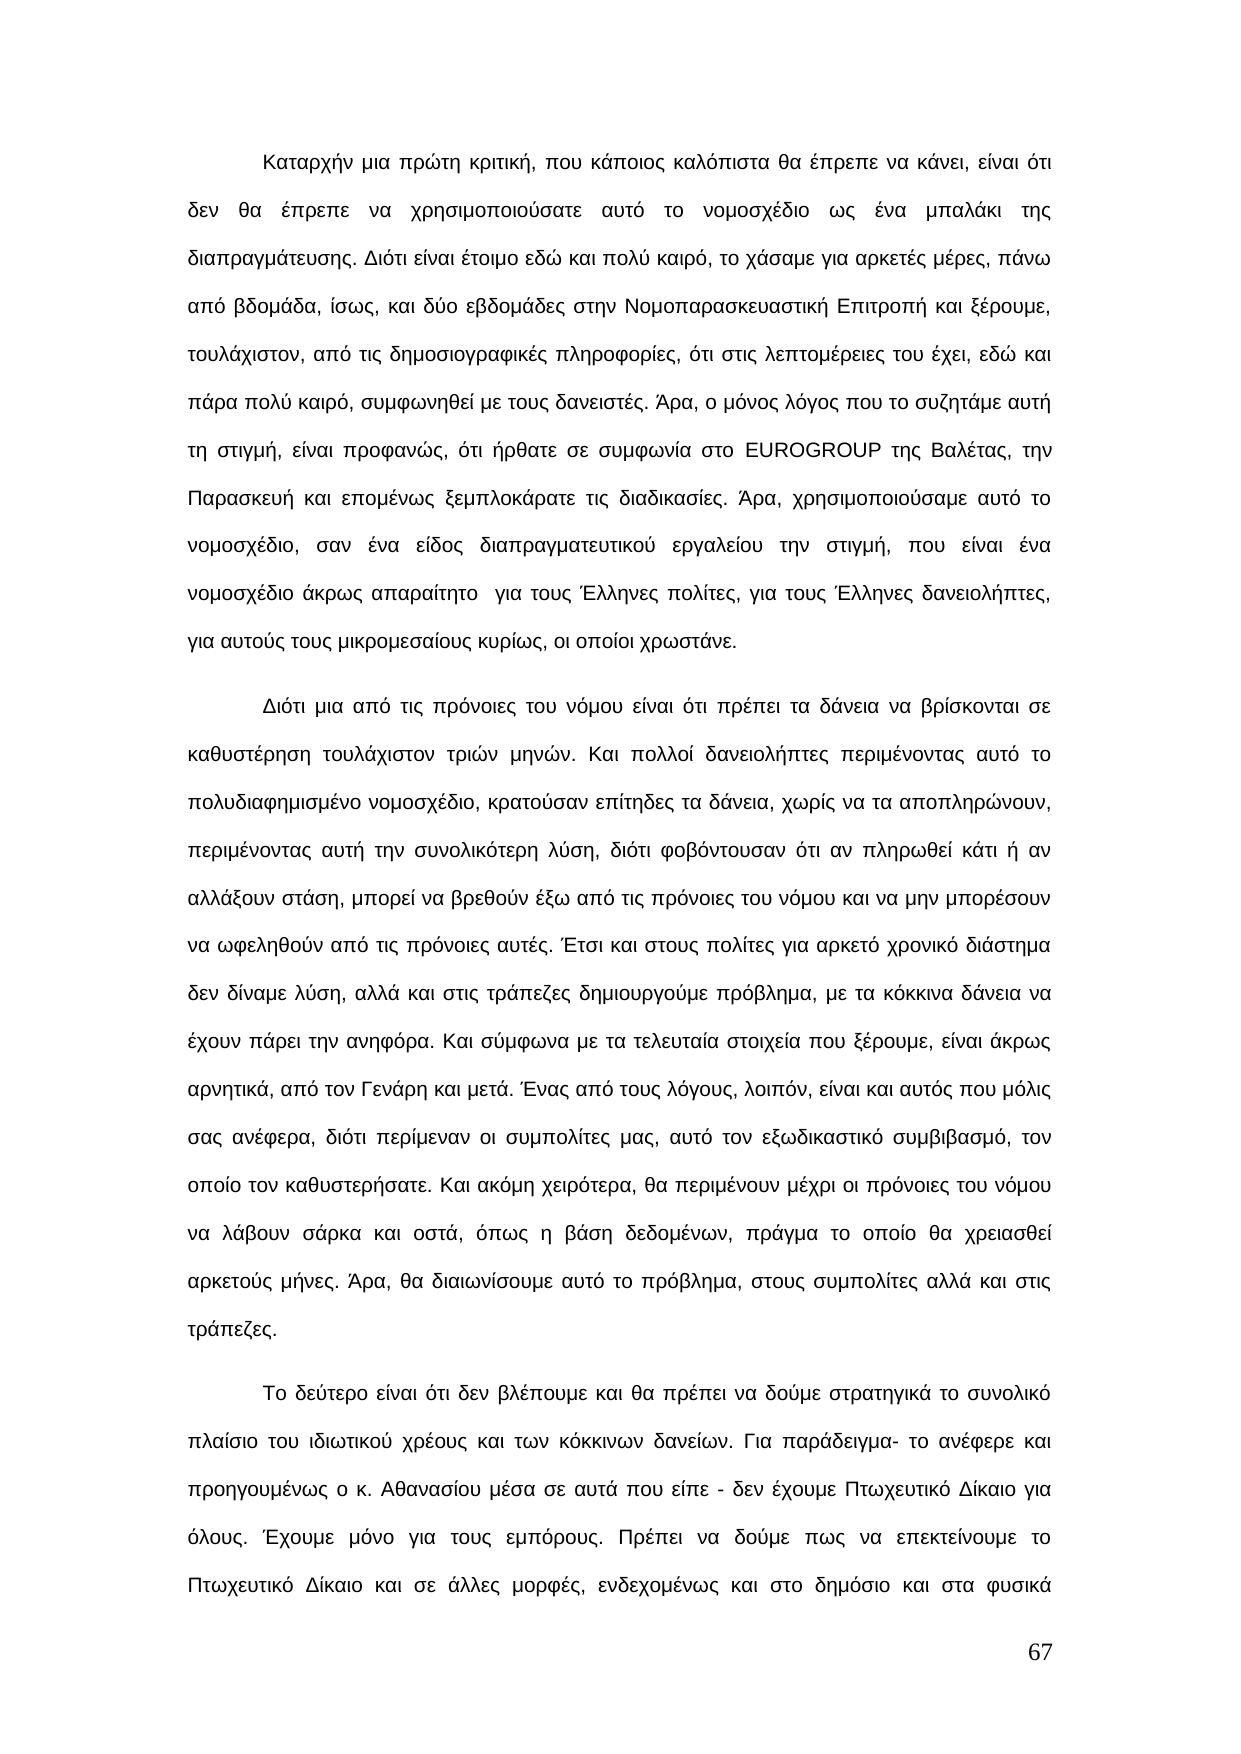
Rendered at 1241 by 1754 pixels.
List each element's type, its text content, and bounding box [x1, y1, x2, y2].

text Διότι μια από τις πρόνοιες του νόμου είναι ότι πρέπει τα δάνεια να βρίσκονται σε καθυστέρηση τουλάχιστον τριών μηνών. Και πολλοί δανειολήπτες περιμένοντας αυτό το πολυδιαφημισμένο νομοσχέδιο, κρατούσαν επίτηδες τα δάνεια, χωρίς να τα αποπληρώνουν, περιμένοντας αυτή την συνολικότερη λύση, διότι φοβόντουσαν ότι αν πληρωθεί κάτι ή αν αλλάξουν στάση, μπορεί να βρεθούν έξω από τις πρόνοιες του νόμου και να μην μπορέσουν να ωφεληθούν από τις πρόνοιες αυτές. Έτσι και στους πολίτες για αρκετό χρονικό διάστημα δεν δίναμε λύση, αλλά και στις τράπεζες δημιουργούμε πρόβλημα, με τα κόκκινα δάνεια να έχουν πάρει την ανηφόρα. Και σύμφωνα με τα τελευταία στοιχεία που ξέρουμε, είναι άκρως αρνητικά, από τον Γενάρη και μετά. Ένας από τους λόγους, λοιπόν, είναι και αυτός που μόλις σας ανέφερα, διότι περίμεναν οι συμπολίτες μας, αυτό τον εξωδικαστικό συμβιβασμό, τον οποίο τον καθυστερήσατε. Και ακόμη χειρότερα, θα περιμένουν μέχρι οι πρόνοιες του νόμου να λάβουν σάρκα και οστά, όπως η βάση δεδομένων, πράγμα το οποίο θα χρειασθεί αρκετούς μήνες. Άρα, θα διαιωνίσουμε αυτό το πρόβλημα, στους συμπολίτες αλλά και στις τράπεζες. [187, 694, 1053, 1341]
text Καταρχήν μια πρώτη κριτική, που κάποιος καλόπιστα θα έπρεπε να κάνει, είναι ότι δεν θα έπρεπε να χρησιμοποιούσατε αυτό το νομοσχέδιο ως ένα μπαλάκι της διαπραγμάτευσης. Διότι είναι έτοιμο εδώ και πολύ καιρό, το χάσαμε για αρκετές μέρες, πάνω από βδομάδα, ίσως, και δύο εβδομάδες στην Νομοπαρασκευαστική Επιτροπή και ξέρουμε, τουλάχιστον, από τις δημοσιογραφικές πληροφορίες, ότι στις λεπτομέρειες του έχει, εδώ και πάρα πολύ καιρό, συμφωνηθεί με τους δανειστές. Άρα, ο μόνος λόγος που το συζητάμε αυτή τη στιγμή, είναι προφανώς, ότι ήρθατε σε συμφωνία στο EUROGROUP της Βαλέτας, την Παρασκευή και επομένως ξεμπλοκάρατε τις διαδικασίες. Άρα, χρησιμοποιούσαμε αυτό το νομοσχέδιο, σαν ένα είδος διαπραγματευτικού εργαλείου την στιγμή, που είναι ένα νομοσχέδιο άκρως απαραίτητο για τους Έλληνες πολίτες, για τους Έλληνες δανειολήπτες, για αυτούς τους μικρομεσαίους κυρίως, οι οποίοι χρωστάνε. [187, 150, 1053, 653]
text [187, 1381, 1053, 1597]
